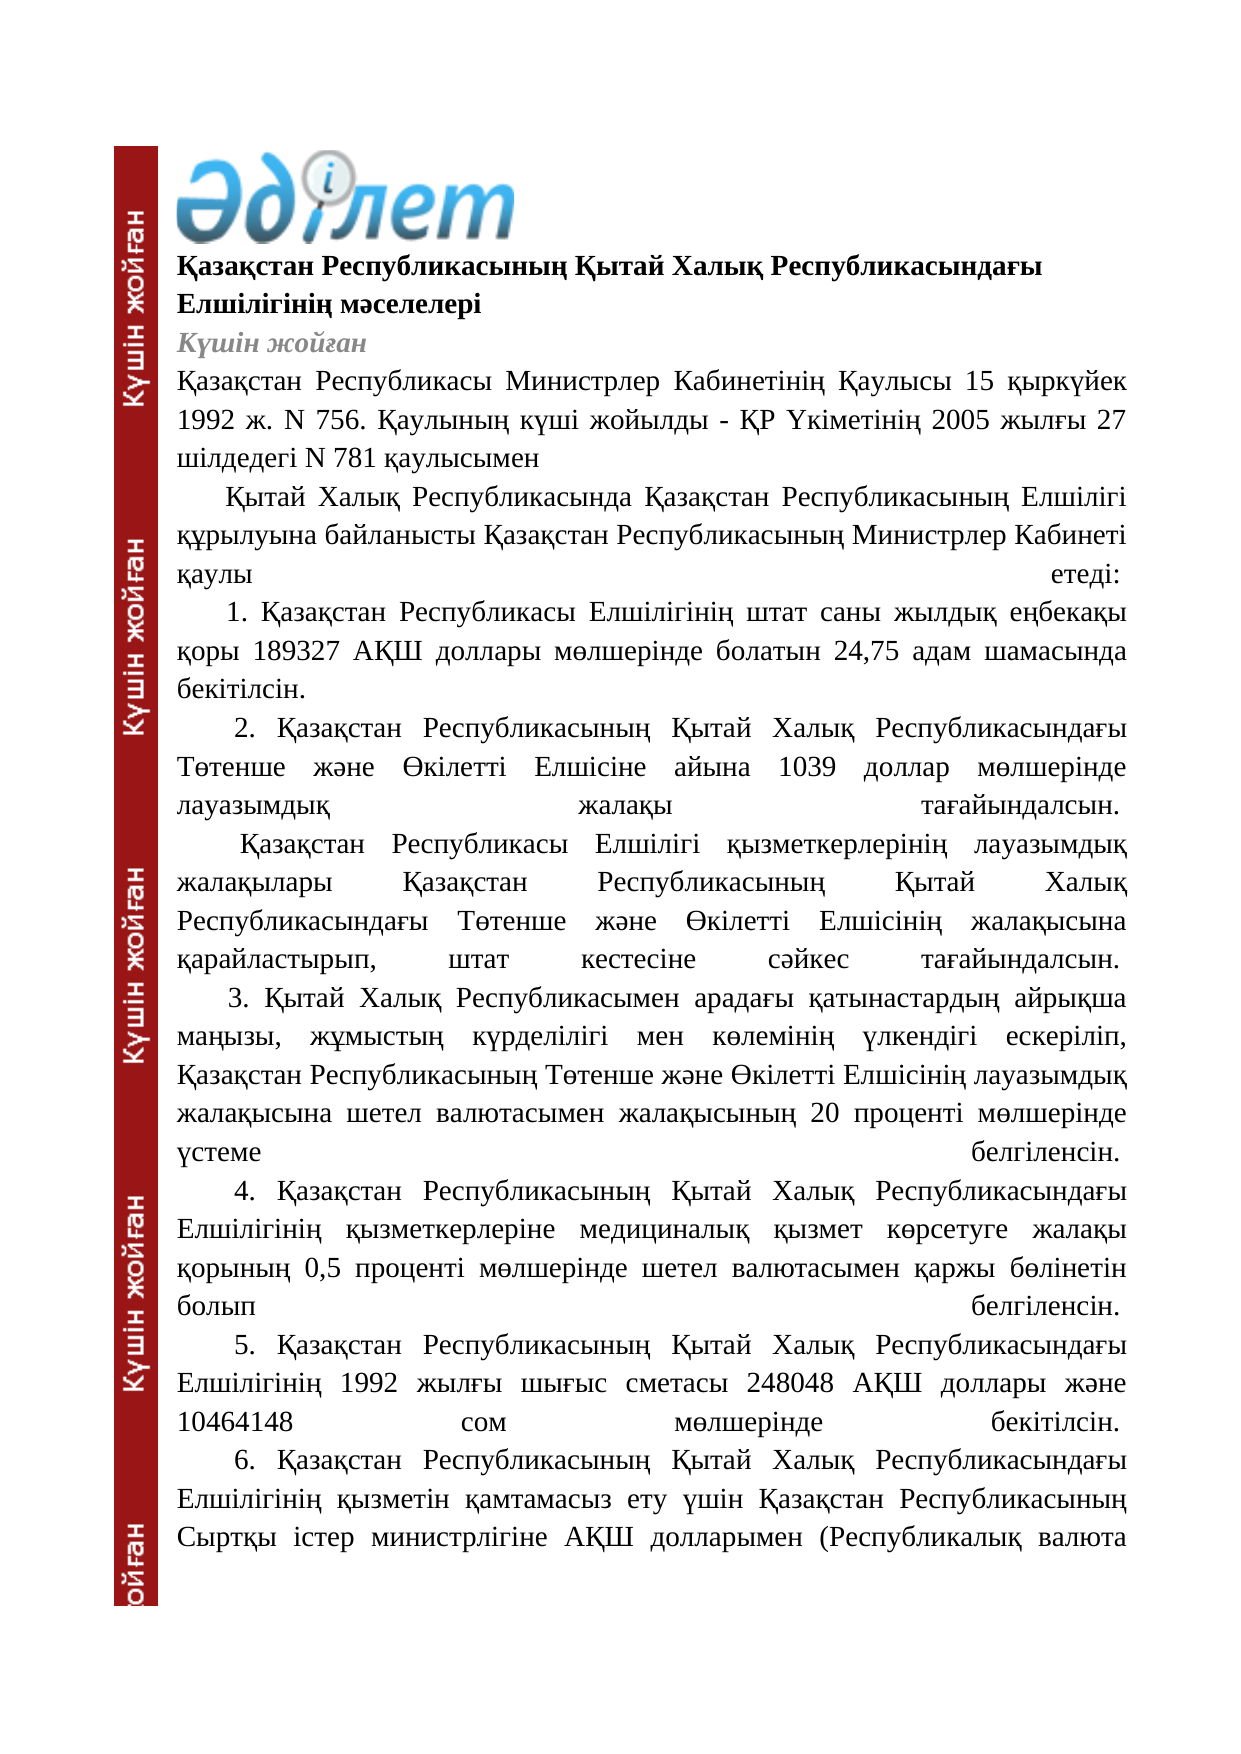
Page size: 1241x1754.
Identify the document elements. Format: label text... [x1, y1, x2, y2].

picture [114, 1553, 158, 1606]
picture [114, 358, 158, 363]
text Қазақстан Республикасының Қытай Халық Республикасындағы Елшiлiгiнiң мәселелерi [112, 248, 1128, 320]
picture [114, 474, 158, 479]
text Қазақстан Республикасы Министрлер Кабинетiнiң Қаулысы 15 қыркүйек 1992 ж. N 756. Қаулының күші жойылды - ҚР Үкіметінің 2005 жылғы 27 шілдедегі N 781 қаулысымен [112, 363, 1128, 474]
text Күшін жойған [112, 325, 1128, 358]
picture [176, 150, 515, 244]
picture [114, 146, 158, 248]
picture [114, 320, 158, 325]
